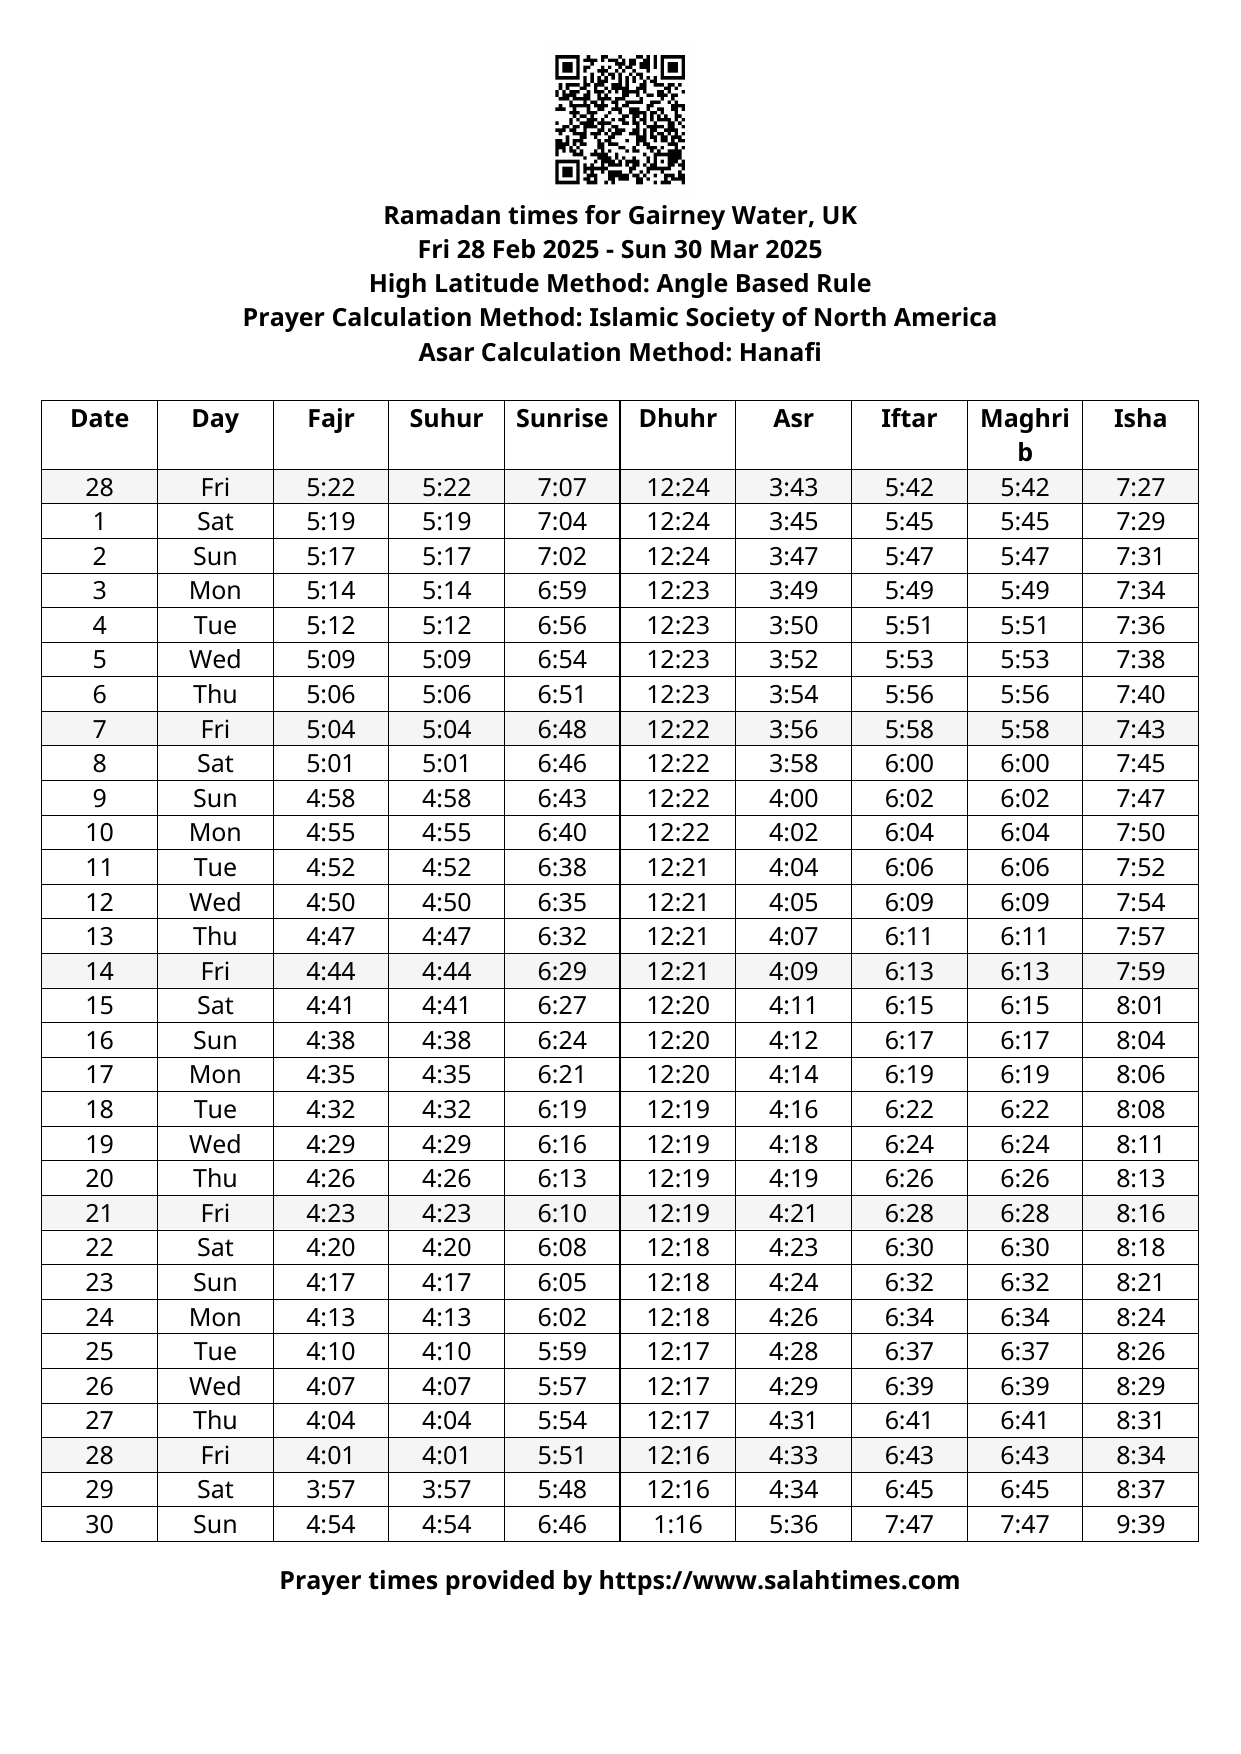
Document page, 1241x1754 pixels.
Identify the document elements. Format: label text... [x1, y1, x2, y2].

table_cell 3:57 [389, 1473, 504, 1506]
table_cell 6:13 [968, 954, 1082, 987]
table_cell 4:47 [389, 919, 504, 953]
table_cell 6:17 [968, 1023, 1082, 1057]
table_cell 16 [42, 1023, 157, 1057]
table_cell 8:18 [1083, 1231, 1198, 1264]
table_cell 5:01 [389, 746, 504, 780]
table_cell 5:42 [852, 470, 967, 503]
table_cell 4:55 [274, 816, 388, 849]
table_cell 8:01 [1083, 989, 1198, 1022]
table_cell 12:22 [621, 712, 735, 745]
table_cell 4:01 [389, 1438, 504, 1472]
table_cell 12:19 [621, 1092, 735, 1126]
table_cell 4 [42, 608, 157, 642]
table_cell 6:28 [968, 1196, 1082, 1229]
table_cell 4:35 [274, 1058, 388, 1091]
table_cell 6:27 [505, 989, 619, 1022]
table_cell 5:59 [505, 1334, 619, 1368]
table_cell 6:41 [968, 1404, 1082, 1437]
table_cell 3:58 [736, 746, 851, 780]
table_cell 8:16 [1083, 1196, 1198, 1229]
table_cell 12:23 [621, 608, 735, 642]
table_cell 6:24 [852, 1127, 967, 1160]
table_cell Fri [158, 712, 273, 745]
table_cell 6:11 [852, 919, 967, 953]
table_cell 29 [42, 1473, 157, 1506]
table_cell Sat [158, 1473, 273, 1506]
table_cell 7 [42, 712, 157, 745]
table_cell 10 [42, 816, 157, 849]
table_cell 5:56 [968, 677, 1082, 711]
table_cell 5:22 [389, 470, 504, 503]
table_cell 6:26 [968, 1161, 1082, 1195]
table_cell 4:31 [736, 1404, 851, 1437]
table_cell Fri [158, 954, 273, 987]
table_cell 12:19 [621, 1127, 735, 1160]
table_cell 8:04 [1083, 1023, 1198, 1057]
table_cell Tue [158, 608, 273, 642]
table_cell 12:16 [621, 1473, 735, 1506]
table_cell 3:47 [736, 539, 851, 572]
table_cell Sun [158, 1507, 273, 1541]
table_cell 4:21 [736, 1196, 851, 1229]
table_cell 7:34 [1083, 574, 1198, 607]
table_cell 7:59 [1083, 954, 1198, 987]
table_cell 6:37 [968, 1334, 1082, 1368]
table_cell 4:23 [274, 1196, 388, 1229]
table_cell 11 [42, 850, 157, 884]
table_cell 7:57 [1083, 919, 1198, 953]
table_cell 4:35 [389, 1058, 504, 1091]
table_cell 5:56 [852, 677, 967, 711]
table_cell 5:58 [852, 712, 967, 745]
table_cell 4:13 [274, 1300, 388, 1333]
table_cell 7:31 [1083, 539, 1198, 572]
table_cell 5:48 [505, 1473, 619, 1506]
table_cell 3:49 [736, 574, 851, 607]
table_cell 12:23 [621, 574, 735, 607]
table_cell 6:48 [505, 712, 619, 745]
table_header Day [158, 401, 273, 469]
table_cell 8 [42, 746, 157, 780]
table_cell 6:00 [968, 746, 1082, 780]
table_cell 6:00 [852, 746, 967, 780]
table_cell 12:22 [621, 781, 735, 814]
table_cell 5:51 [852, 608, 967, 642]
table_cell Sun [158, 781, 273, 814]
table_cell 6:10 [505, 1196, 619, 1229]
table_cell Mon [158, 1058, 273, 1091]
table_cell 5:06 [274, 677, 388, 711]
table_cell 8:29 [1083, 1369, 1198, 1402]
table_cell 12:22 [621, 816, 735, 849]
table_cell 7:43 [1083, 712, 1198, 745]
table_cell 6:40 [505, 816, 619, 849]
table_cell 6:43 [505, 781, 619, 814]
table_cell Tue [158, 1334, 273, 1368]
table_cell Fri [158, 1438, 273, 1472]
table_cell 5:53 [968, 643, 1082, 676]
table_cell 4:32 [274, 1092, 388, 1126]
table_cell 4:18 [736, 1127, 851, 1160]
table_cell 6:04 [968, 816, 1082, 849]
table_cell 4:50 [389, 885, 504, 918]
table_cell 7:04 [505, 504, 619, 538]
table_cell 6:59 [505, 574, 619, 607]
table_cell 4:20 [274, 1231, 388, 1264]
table_cell 4:26 [389, 1161, 504, 1195]
table_cell 5:47 [968, 539, 1082, 572]
table_cell 12:21 [621, 919, 735, 953]
table_cell Tue [158, 850, 273, 884]
table_cell 4:29 [736, 1369, 851, 1402]
table_cell 12:20 [621, 989, 735, 1022]
table_cell 5:12 [274, 608, 388, 642]
table_cell 5:36 [736, 1507, 851, 1541]
text Asar Calculation Method: Hanafi [42, 334, 1198, 368]
table_cell Mon [158, 1300, 273, 1333]
table_cell 5:51 [505, 1438, 619, 1472]
table_cell 2 [42, 539, 157, 572]
table_cell 6 [42, 677, 157, 711]
table_cell 4:26 [274, 1161, 388, 1195]
table_cell 18 [42, 1092, 157, 1126]
table_cell 5:45 [852, 504, 967, 538]
table_cell 5:51 [968, 608, 1082, 642]
table_cell 4:29 [274, 1127, 388, 1160]
table_cell 8:06 [1083, 1058, 1198, 1091]
table_cell 5:54 [505, 1404, 619, 1437]
table_cell 4:05 [736, 885, 851, 918]
table_cell 4:55 [389, 816, 504, 849]
table_cell 6:34 [968, 1300, 1082, 1333]
table_cell Fri [158, 1196, 273, 1229]
table_cell Thu [158, 1404, 273, 1437]
table_cell 6:28 [852, 1196, 967, 1229]
table_cell 27 [42, 1404, 157, 1437]
table_cell 6:45 [852, 1473, 967, 1506]
table_header Isha [1083, 401, 1198, 469]
table_cell 19 [42, 1127, 157, 1160]
table_cell 8:34 [1083, 1438, 1198, 1472]
table_cell 6:19 [505, 1092, 619, 1126]
table_cell Thu [158, 677, 273, 711]
table_cell 4:07 [736, 919, 851, 953]
table_cell 5:22 [274, 470, 388, 503]
table_cell Sat [158, 1231, 273, 1264]
table_cell 28 [42, 1438, 157, 1472]
text Fri 28 Feb 2025 - Sun 30 Mar 2025 [42, 232, 1198, 266]
table_cell 6:16 [505, 1127, 619, 1160]
table_cell 8:26 [1083, 1334, 1198, 1368]
table_cell 1:16 [621, 1507, 735, 1541]
table_cell 7:29 [1083, 504, 1198, 538]
table_cell 6:32 [505, 919, 619, 953]
table_cell 12:18 [621, 1300, 735, 1333]
table_cell 6:06 [968, 850, 1082, 884]
table_cell 12:19 [621, 1196, 735, 1229]
table_header Fajr [274, 401, 388, 469]
table_cell 5:49 [852, 574, 967, 607]
table_cell 3:52 [736, 643, 851, 676]
table_cell 4:32 [389, 1092, 504, 1126]
table_cell 12:18 [621, 1231, 735, 1264]
table_cell 5:09 [389, 643, 504, 676]
table_cell 4:11 [736, 989, 851, 1022]
table_cell Wed [158, 885, 273, 918]
table_cell Tue [158, 1092, 273, 1126]
table_cell Fri [158, 470, 273, 503]
table_cell 4:04 [736, 850, 851, 884]
table_cell 7:36 [1083, 608, 1198, 642]
table_cell 4:10 [389, 1334, 504, 1368]
table_cell 6:21 [505, 1058, 619, 1091]
table_cell 4:23 [389, 1196, 504, 1229]
table_cell 8:11 [1083, 1127, 1198, 1160]
table_cell 6:24 [968, 1127, 1082, 1160]
table_cell 25 [42, 1334, 157, 1368]
table_cell 7:47 [968, 1507, 1082, 1541]
table_cell 4:41 [389, 989, 504, 1022]
table_cell 4:07 [274, 1369, 388, 1402]
table_header Sunrise [505, 401, 619, 469]
table_cell 6:30 [852, 1231, 967, 1264]
table_cell 6:22 [852, 1092, 967, 1126]
table_cell 4:50 [274, 885, 388, 918]
table_cell 4:17 [274, 1265, 388, 1299]
table_cell 6:26 [852, 1161, 967, 1195]
table_cell 12:21 [621, 850, 735, 884]
table_cell 6:35 [505, 885, 619, 918]
table_cell 5:47 [852, 539, 967, 572]
text Prayer times provided by https://www.salahtimes.com [42, 1563, 1198, 1597]
table_cell 4:16 [736, 1092, 851, 1126]
table_cell 12:21 [621, 885, 735, 918]
table_header Dhuhr [621, 401, 735, 469]
table_cell 4:01 [274, 1438, 388, 1472]
table_cell 6:22 [968, 1092, 1082, 1126]
table_cell 12:24 [621, 504, 735, 538]
table_cell 8:24 [1083, 1300, 1198, 1333]
table_cell 12:24 [621, 470, 735, 503]
table_cell 6:29 [505, 954, 619, 987]
table_cell 12:22 [621, 746, 735, 780]
table_cell 6:51 [505, 677, 619, 711]
table_cell 9:39 [1083, 1507, 1198, 1541]
table_cell 7:52 [1083, 850, 1198, 884]
table_cell 6:02 [852, 781, 967, 814]
table_cell Thu [158, 1161, 273, 1195]
table_cell 3:43 [736, 470, 851, 503]
table_cell 3:57 [274, 1473, 388, 1506]
table_cell 6:15 [852, 989, 967, 1022]
table_cell 12:20 [621, 1058, 735, 1091]
table_cell 6:19 [968, 1058, 1082, 1091]
table_cell Mon [158, 574, 273, 607]
table_cell 6:56 [505, 608, 619, 642]
table_cell 4:44 [389, 954, 504, 987]
table_cell 6:39 [852, 1369, 967, 1402]
table_cell 12:16 [621, 1438, 735, 1472]
table_cell 3:50 [736, 608, 851, 642]
table_cell 4:54 [389, 1507, 504, 1541]
table_cell 5:58 [968, 712, 1082, 745]
table_cell 4:09 [736, 954, 851, 987]
table_cell 3 [42, 574, 157, 607]
table_cell 5:14 [274, 574, 388, 607]
table_cell 5:04 [274, 712, 388, 745]
table_cell 6:05 [505, 1265, 619, 1299]
table_cell 7:54 [1083, 885, 1198, 918]
table_cell 4:14 [736, 1058, 851, 1091]
table_cell 5:19 [389, 504, 504, 538]
table_cell Wed [158, 1369, 273, 1402]
table_cell 8:31 [1083, 1404, 1198, 1437]
table_cell 9 [42, 781, 157, 814]
table_cell 6:09 [852, 885, 967, 918]
table_cell 4:41 [274, 989, 388, 1022]
table_cell 4:33 [736, 1438, 851, 1472]
table_cell 5:14 [389, 574, 504, 607]
table_cell 6:37 [852, 1334, 967, 1368]
table_header Asr [736, 401, 851, 469]
table_cell 5:01 [274, 746, 388, 780]
table_cell 7:47 [852, 1507, 967, 1541]
table_cell 7:02 [505, 539, 619, 572]
table_cell 5:53 [852, 643, 967, 676]
table_cell 4:52 [389, 850, 504, 884]
table_cell 4:17 [389, 1265, 504, 1299]
table_cell 5:42 [968, 470, 1082, 503]
table_cell 8:13 [1083, 1161, 1198, 1195]
table_cell 24 [42, 1300, 157, 1333]
table_cell 4:07 [389, 1369, 504, 1402]
table_cell 6:15 [968, 989, 1082, 1022]
table_header Maghrib [968, 401, 1082, 469]
table_cell 6:39 [968, 1369, 1082, 1402]
table_cell 6:38 [505, 850, 619, 884]
table_cell 5:19 [274, 504, 388, 538]
table_cell 6:41 [852, 1404, 967, 1437]
table_cell 6:06 [852, 850, 967, 884]
table_cell 5:09 [274, 643, 388, 676]
table_cell 6:45 [968, 1473, 1082, 1506]
table_cell 5:57 [505, 1369, 619, 1402]
table_cell Sat [158, 989, 273, 1022]
table_cell Wed [158, 1127, 273, 1160]
table_cell 6:13 [505, 1161, 619, 1195]
table_cell 7:07 [505, 470, 619, 503]
table_cell Thu [158, 919, 273, 953]
table_cell 5:17 [274, 539, 388, 572]
table_cell 4:58 [389, 781, 504, 814]
table_cell 4:38 [274, 1023, 388, 1057]
table_cell 1 [42, 504, 157, 538]
table_cell 4:04 [389, 1404, 504, 1437]
table_cell 4:28 [736, 1334, 851, 1368]
table_cell 5:49 [968, 574, 1082, 607]
table_cell 3:54 [736, 677, 851, 711]
table_cell 5:45 [968, 504, 1082, 538]
table_cell 4:44 [274, 954, 388, 987]
table_cell 6:32 [852, 1265, 967, 1299]
table_cell 4:23 [736, 1231, 851, 1264]
table_cell Mon [158, 816, 273, 849]
table_cell Sun [158, 539, 273, 572]
text Prayer Calculation Method: Islamic Society of North America [42, 300, 1198, 334]
table_cell 12:17 [621, 1404, 735, 1437]
table_cell Sun [158, 1265, 273, 1299]
table_cell 4:52 [274, 850, 388, 884]
table_header Suhur [389, 401, 504, 469]
table_cell 4:10 [274, 1334, 388, 1368]
table_cell Sat [158, 746, 273, 780]
table_cell 6:02 [505, 1300, 619, 1333]
table_cell 14 [42, 954, 157, 987]
table_cell 6:32 [968, 1265, 1082, 1299]
table_cell 7:38 [1083, 643, 1198, 676]
table_cell 30 [42, 1507, 157, 1541]
table_cell 12:19 [621, 1161, 735, 1195]
table_header Iftar [852, 401, 967, 469]
table_cell 12:17 [621, 1369, 735, 1402]
table_cell 4:19 [736, 1161, 851, 1195]
table_cell 3:56 [736, 712, 851, 745]
table_cell 4:20 [389, 1231, 504, 1264]
table_cell Sat [158, 504, 273, 538]
table_cell 8:21 [1083, 1265, 1198, 1299]
table_cell 5:17 [389, 539, 504, 572]
table_cell 6:46 [505, 1507, 619, 1541]
picture [542, 41, 699, 198]
table_cell 8:37 [1083, 1473, 1198, 1506]
table_cell 12:20 [621, 1023, 735, 1057]
table_cell 20 [42, 1161, 157, 1195]
table_cell 5:04 [389, 712, 504, 745]
table_cell 6:09 [968, 885, 1082, 918]
table_cell 4:00 [736, 781, 851, 814]
table_cell 6:11 [968, 919, 1082, 953]
table_cell 17 [42, 1058, 157, 1091]
table_cell 7:47 [1083, 781, 1198, 814]
table_cell 26 [42, 1369, 157, 1402]
table_cell 6:24 [505, 1023, 619, 1057]
table_cell 23 [42, 1265, 157, 1299]
table_cell 8:08 [1083, 1092, 1198, 1126]
table_cell 12:17 [621, 1334, 735, 1368]
table_cell 4:38 [389, 1023, 504, 1057]
table_cell 12:24 [621, 539, 735, 572]
table_cell 6:17 [852, 1023, 967, 1057]
table_cell 4:54 [274, 1507, 388, 1541]
table_cell 4:24 [736, 1265, 851, 1299]
table_cell Wed [158, 643, 273, 676]
table_cell 12:23 [621, 677, 735, 711]
table_cell 6:34 [852, 1300, 967, 1333]
table_cell 28 [42, 470, 157, 503]
table_cell 12:23 [621, 643, 735, 676]
table_cell 4:26 [736, 1300, 851, 1333]
table_cell 22 [42, 1231, 157, 1264]
table_cell 13 [42, 919, 157, 953]
text Ramadan times for Gairney Water, UK [42, 198, 1198, 232]
text High Latitude Method: Angle Based Rule [42, 266, 1198, 300]
table_cell 4:12 [736, 1023, 851, 1057]
table_cell 7:40 [1083, 677, 1198, 711]
table_cell 12:21 [621, 954, 735, 987]
table_cell 6:04 [852, 816, 967, 849]
table_cell 12 [42, 885, 157, 918]
table_cell 4:04 [274, 1404, 388, 1437]
table_cell 5:12 [389, 608, 504, 642]
table_cell 4:29 [389, 1127, 504, 1160]
table_cell 7:45 [1083, 746, 1198, 780]
table_cell 4:47 [274, 919, 388, 953]
table_cell 6:43 [852, 1438, 967, 1472]
table_cell 5 [42, 643, 157, 676]
table_cell 12:18 [621, 1265, 735, 1299]
table_cell 21 [42, 1196, 157, 1229]
table_cell 3:45 [736, 504, 851, 538]
table_cell 6:02 [968, 781, 1082, 814]
table_cell 6:08 [505, 1231, 619, 1264]
table_cell 6:13 [852, 954, 967, 987]
table_cell 6:54 [505, 643, 619, 676]
table_cell 6:30 [968, 1231, 1082, 1264]
table_cell 5:06 [389, 677, 504, 711]
table_cell Sun [158, 1023, 273, 1057]
table_cell 15 [42, 989, 157, 1022]
table_cell 7:50 [1083, 816, 1198, 849]
table_cell 6:46 [505, 746, 619, 780]
table_cell 4:02 [736, 816, 851, 849]
table_cell 6:19 [852, 1058, 967, 1091]
table_cell 4:58 [274, 781, 388, 814]
table_cell 6:43 [968, 1438, 1082, 1472]
table_cell 4:34 [736, 1473, 851, 1506]
table_header Date [42, 401, 157, 469]
table_cell 4:13 [389, 1300, 504, 1333]
table_cell 7:27 [1083, 470, 1198, 503]
